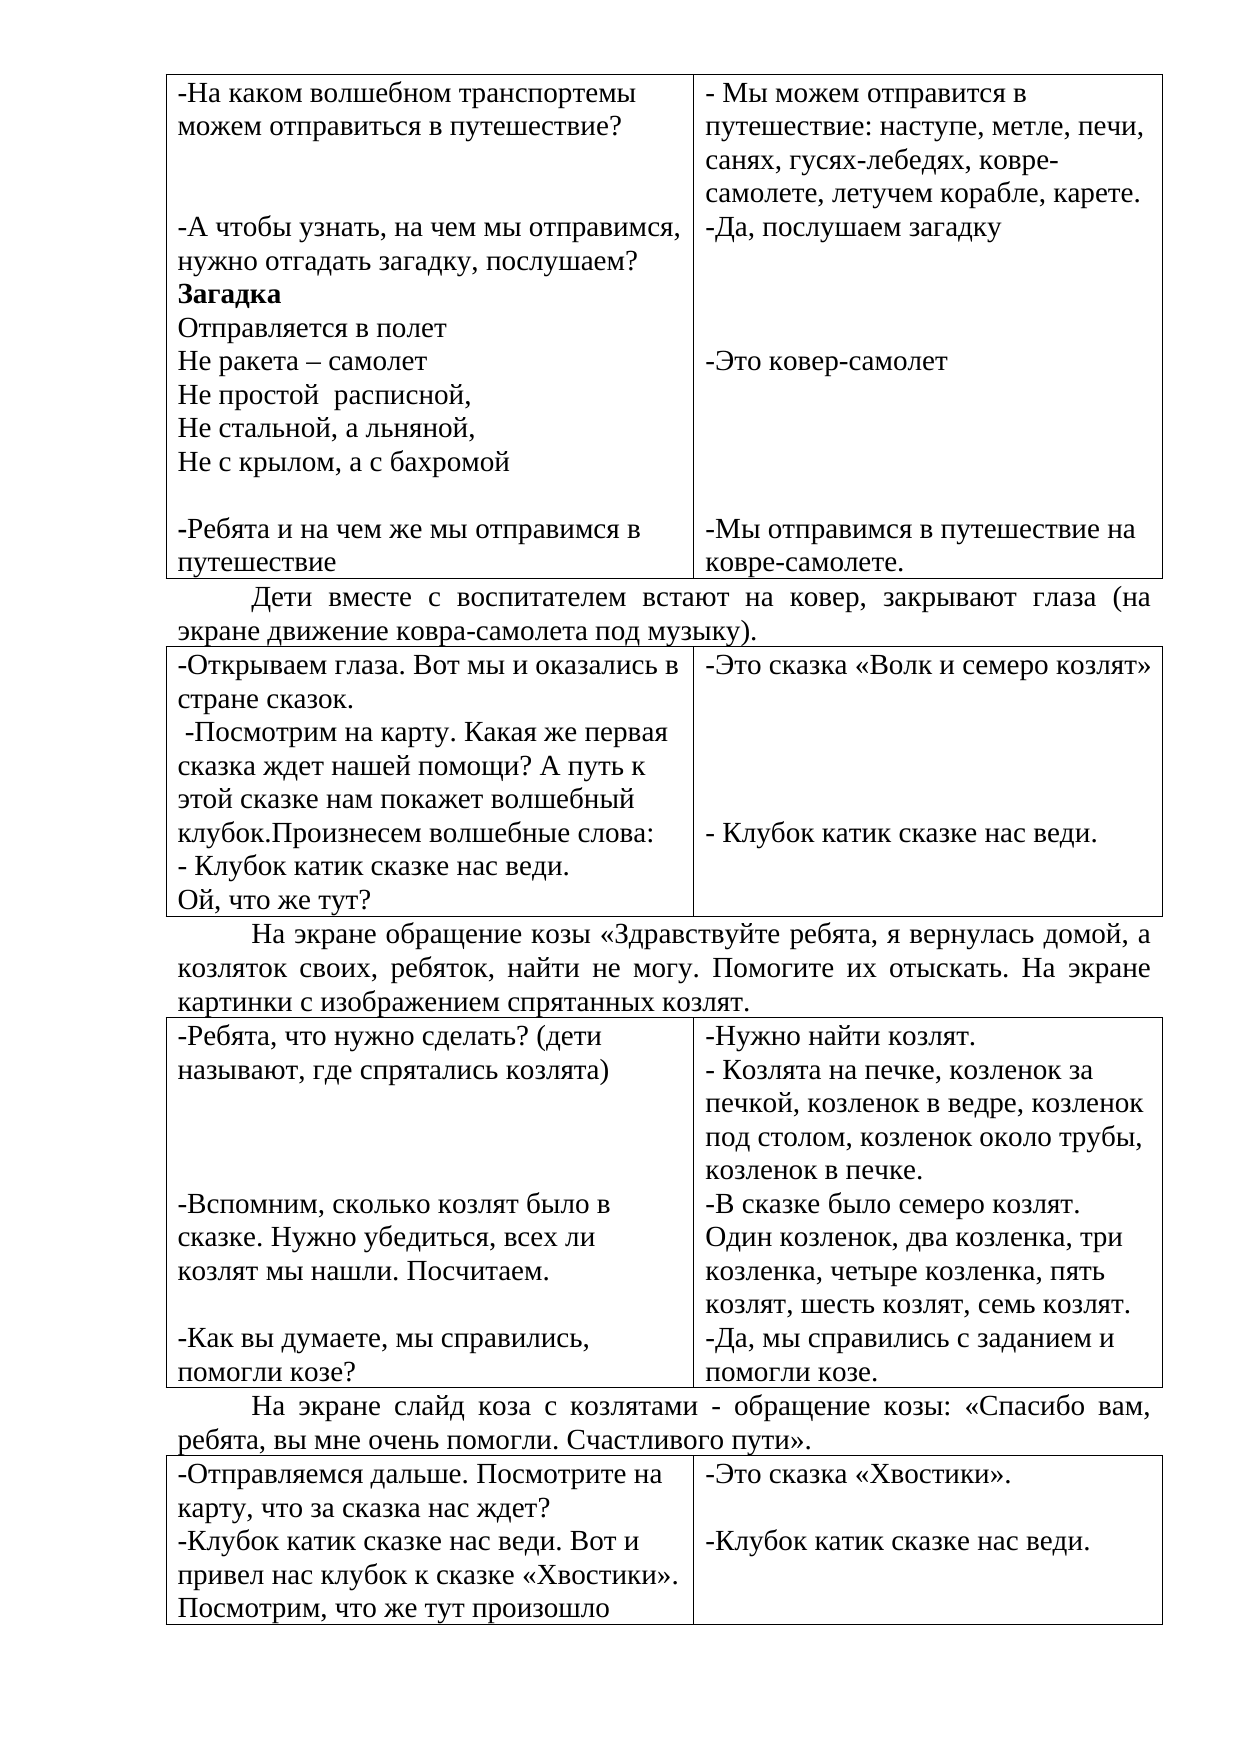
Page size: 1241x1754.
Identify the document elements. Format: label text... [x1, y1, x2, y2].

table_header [694, 75, 1162, 578]
table_header -Ребята, что нужно сделать? (дети называют, где спрятались козлята) -Вспомним, сколько козлят было в сказке. Нужно убедиться, всех ли козлят мы нашли. Посчитаем. -Как вы думаете, мы справились, помогли козе? [167, 1018, 693, 1387]
text Дети вместе с воспитателем встают на ковер, закрывают глаза (на экране движение ковра-самолета под музыку). [177, 579, 1152, 646]
table_header -Открываем глаза. Вот мы и оказались в стране сказок. -Посмотрим на карту. Какая же первая сказка ждет нашей помощи? А путь к этой сказке нам покажет волшебный клубок.Произнесем волшебные слова: - Клубок катик сказке нас веди. Ой, что же тут? [167, 647, 693, 916]
table_header -Это сказка «Волк и семеро козлят» - Клубок катик сказке нас веди. [694, 647, 1162, 916]
table_header -Это сказка «Хвостики». -Клубок катик сказке нас веди. [694, 1456, 1162, 1624]
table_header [167, 75, 693, 578]
table_header -Отправляемся дальше. Посмотрите на карту, что за сказка нас ждет? -Клубок катик сказке нас веди. Вот и привел нас клубок к сказке «Хвостики». Посмотрим, что же тут произошло [167, 1456, 693, 1624]
text На экране обращение козы «Здравствуйте ребята, я вернулась домой, а козляток своих, ребяток, найти не могу. Помогите их отыскать. На экране картинки с изображением спрятанных козлят. [177, 917, 1152, 1017]
table_header -Нужно найти козлят. - Козлята на печке, козленок за печкой, козленок в ведре, козленок под столом, козленок около трубы, козленок в печке. -В сказке было семеро козлят. Один козленок, два козленка, три козленка, четыре козленка, пять козлят, шесть козлят, семь козлят. -Да, мы справились с заданием и помогли козе. [694, 1018, 1162, 1387]
text На экране слайд коза с козлятами - обращение козы: «Спасибо вам, ребята, вы мне очень помогли. Счастливого пути». [177, 1388, 1152, 1455]
